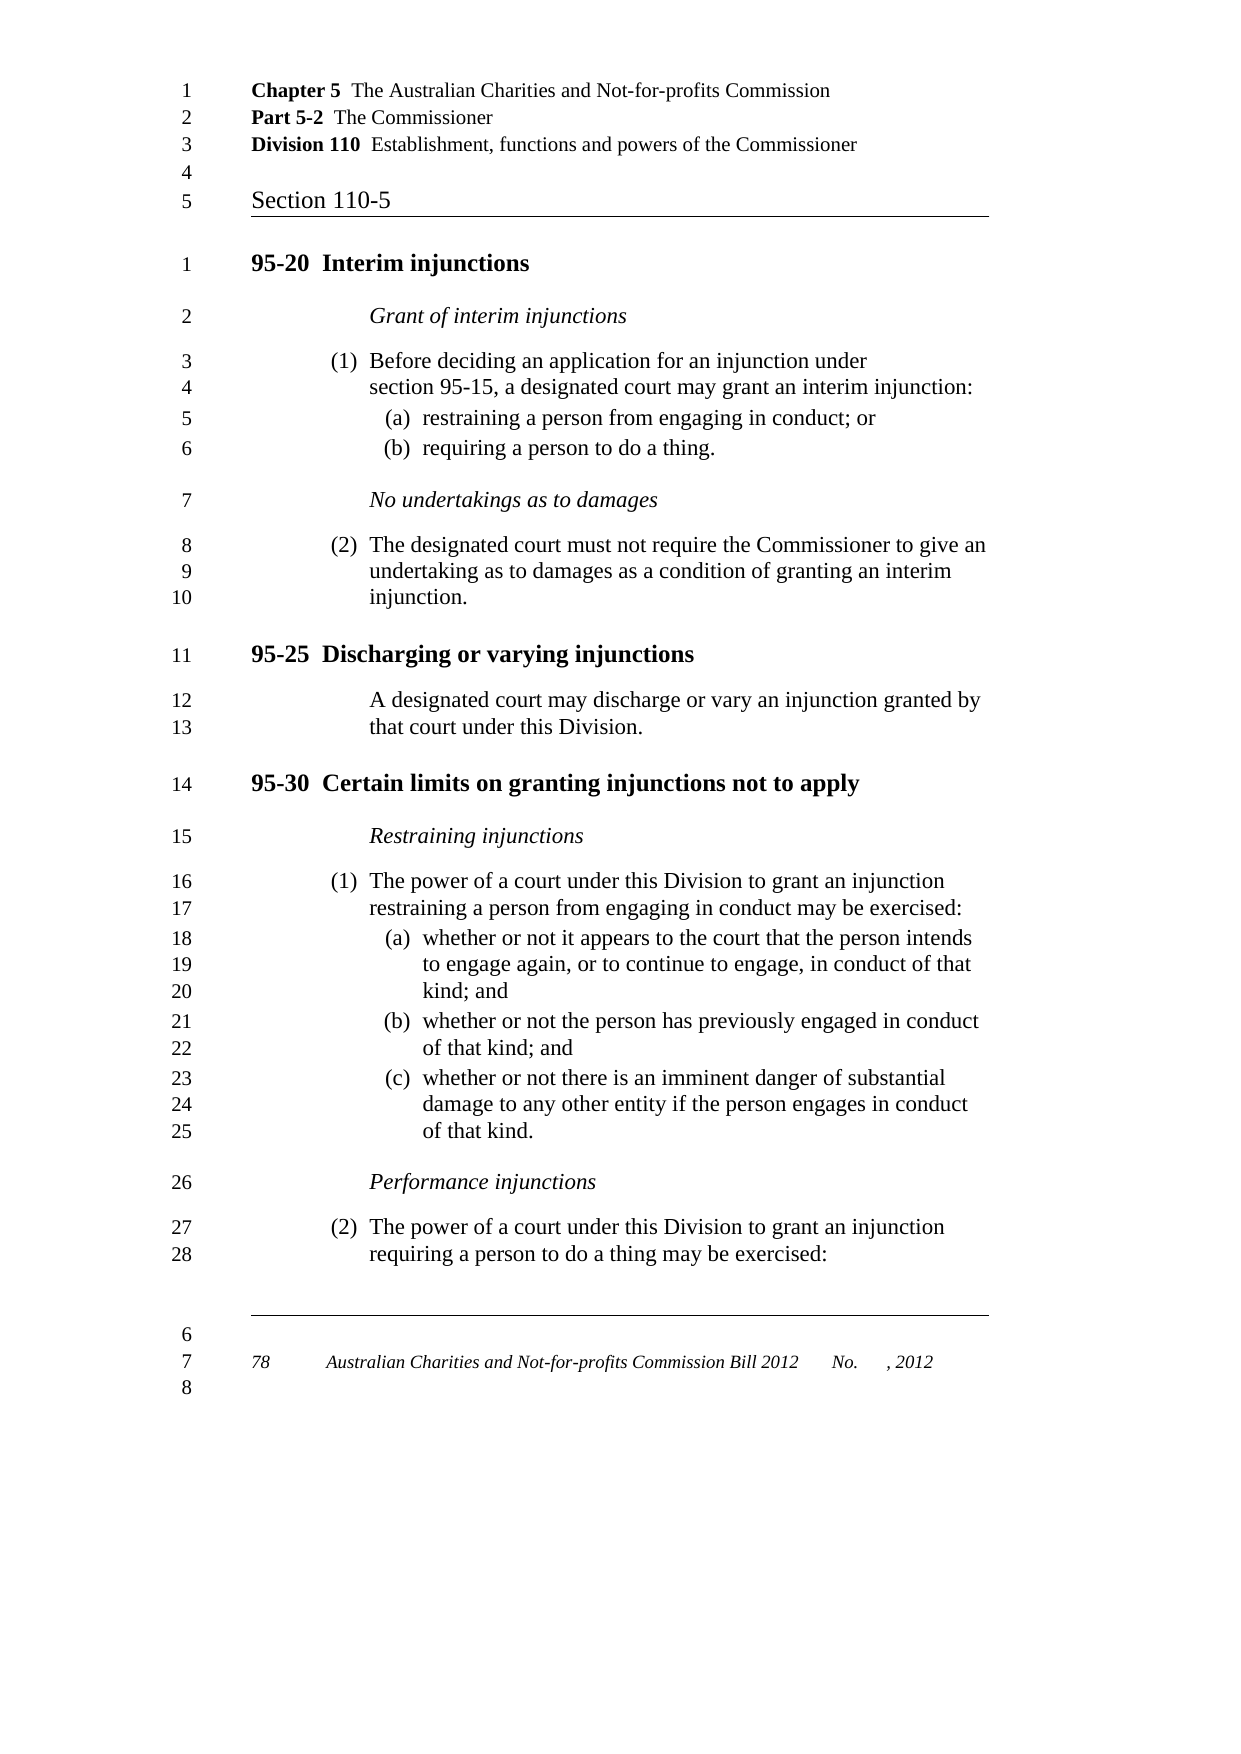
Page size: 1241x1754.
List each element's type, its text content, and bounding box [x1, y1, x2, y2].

text (a) restraining a person from engaging in conduct; or [251, 404, 989, 430]
text (1) Before deciding an application for an injunction under section 95-15, a designated court may grant an interim injunction: [251, 347, 989, 399]
text Grant of interim injunctions [369, 302, 989, 328]
text (2) The designated court must not require the Commissioner to give an undertaking as to damages as a condition of granting an interim injunction. [251, 531, 989, 610]
text Restraining injunctions [369, 822, 989, 848]
text No undertakings as to damages [369, 486, 989, 512]
text (2) The power of a court under this Division to grant an injunction requiring a person to do a thing may be exercised: [251, 1213, 989, 1266]
text (1) The power of a court under this Division to grant an injunction restraining a person from engaging in conduct may be exercised: [251, 867, 989, 920]
text (a) whether or not it appears to the court that the person intends to engage again, or to continue to engage, in conduct of that kind; and [251, 924, 989, 1003]
text Performance injunctions [369, 1168, 989, 1194]
text (b) whether or not the person has previously engaged in conduct of that kind; and [251, 1007, 989, 1060]
text A designated court may discharge or vary an injunction granted by that court under this Division. [251, 686, 989, 739]
text 95-20 Interim injunctions [251, 248, 989, 277]
text (b) requiring a person to do a thing. [251, 434, 989, 461]
text 95-30 Certain limits on granting injunctions not to apply [251, 768, 989, 797]
text (c) whether or not there is an imminent danger of substantial damage to any other entity if the person engages in conduct of that kind. [251, 1064, 989, 1143]
text 95-25 Discharging or varying injunctions [251, 639, 989, 668]
